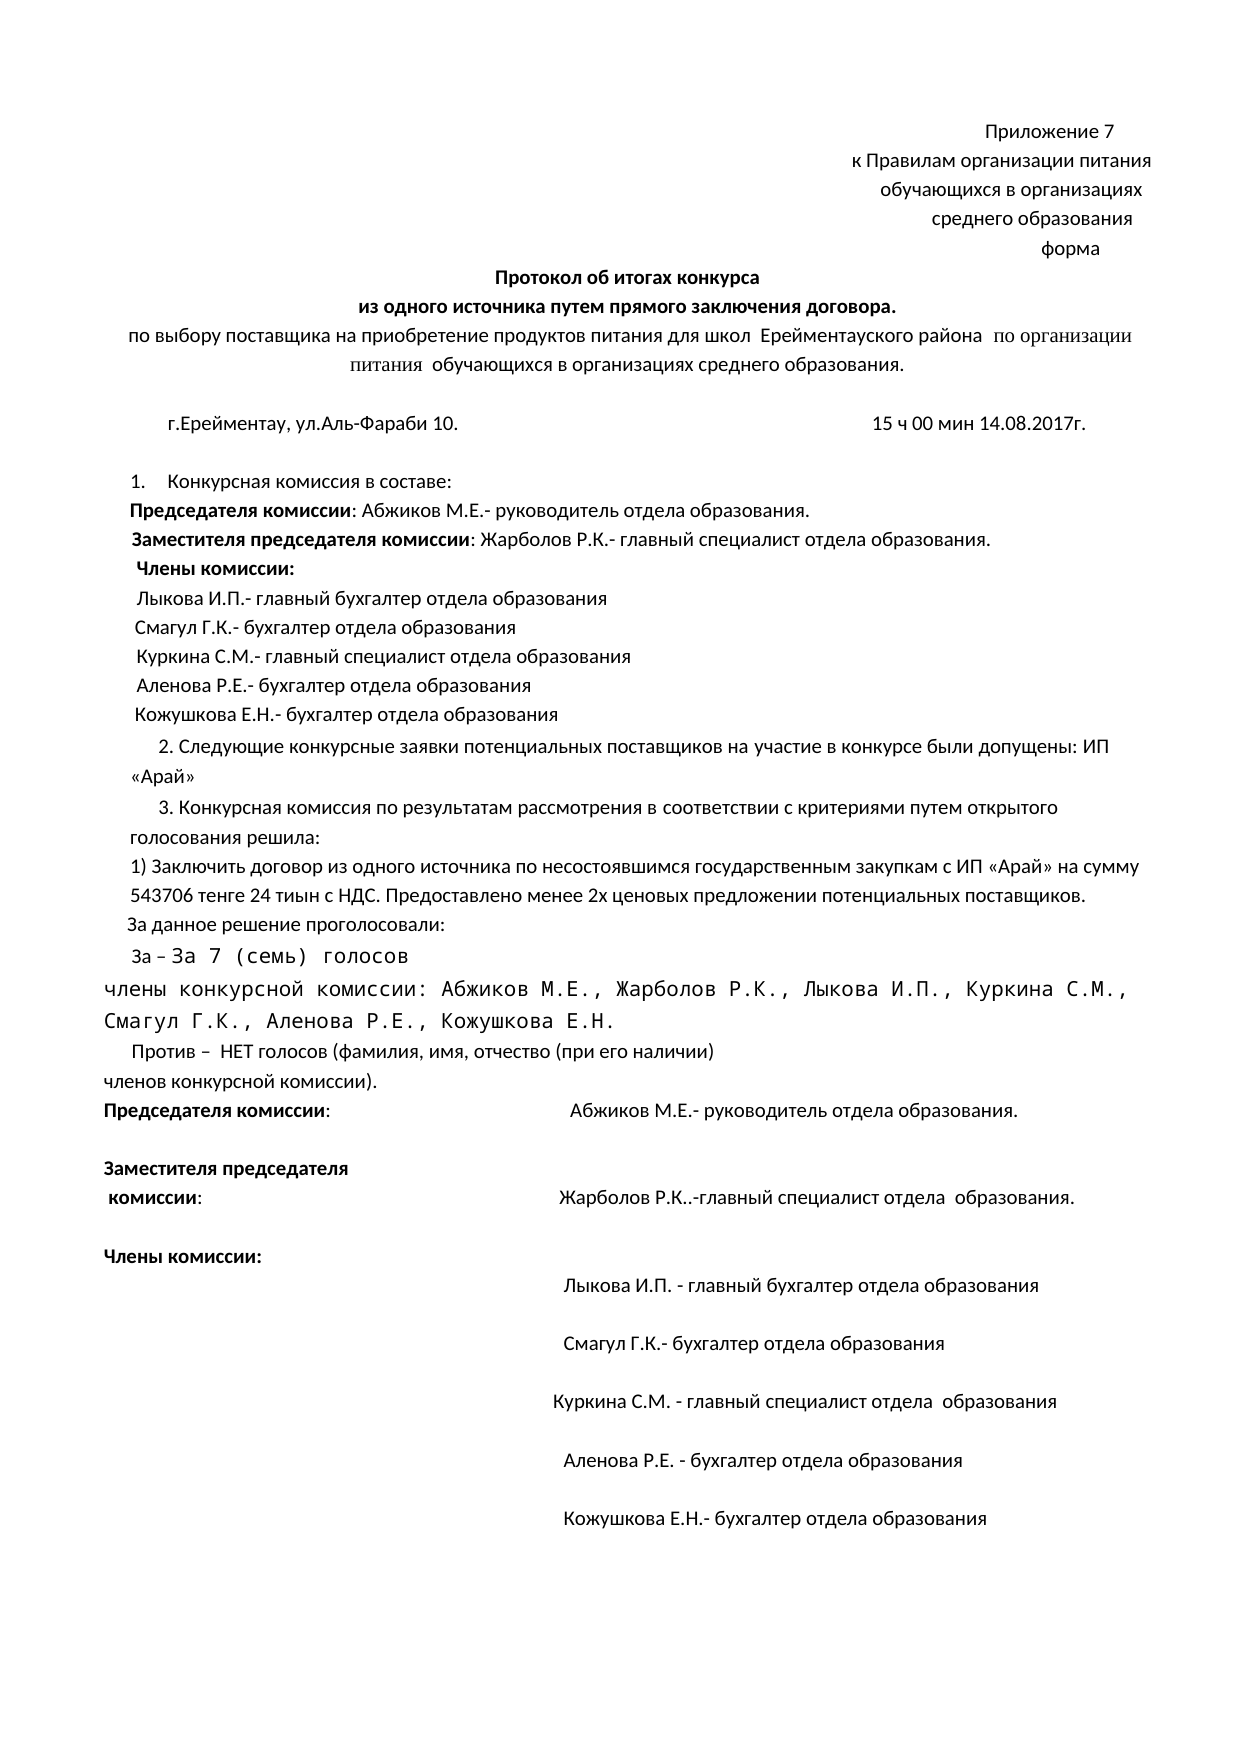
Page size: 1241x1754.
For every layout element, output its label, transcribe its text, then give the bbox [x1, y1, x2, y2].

text Члены комиссии: [103, 1243, 1152, 1268]
text Председателя комиссии: Абжиков М.Е.- руководитель отдела образования. [59, 497, 1152, 523]
text комиссии: Жарболов Р.К..-главный специалист отдела образования. [103, 1184, 1152, 1210]
text Протокол об итогах конкурса [103, 264, 1152, 289]
text Лыкова И.П.- главный бухгалтер отдела образования [103, 585, 1152, 610]
text Смагул Г.К.- бухгалтер отдела образования [130, 614, 1152, 639]
text форма [103, 235, 1152, 260]
text За данное решение проголосовали: За – За 7 (семь) голосов члены конкурсной комиссии: Абжиков М.Е., Жарболов Р.К., Лыкова И.П., Куркина С.М., Смагул Г.К., Аленова Р.Е., Кожушкова Е.Н. Против – НЕТ голосов (фамилия, имя, отчество (при его наличии) членов конкурсной комиссии). [103, 912, 1152, 1093]
text Заместителя председателя комиссии: Жарболов Р.К.- главный специалист отдела образования. [103, 526, 1152, 552]
text Смагул Г.К.- бухгалтер отдела образования [103, 1330, 1152, 1356]
text Куркина С.М.- главный специалист отдела образования [103, 643, 1152, 668]
text из одного источника путем прямого заключения договора. [103, 293, 1152, 318]
text Кожушкова Е.Н.- бухгалтер отдела образования [103, 1505, 1152, 1531]
text Приложение 7 к Правилам организации питания обучающихся в организациях среднего образования [103, 118, 1152, 231]
text Председателя комиссии: Абжиков М.Е.- руководитель отдела образования. [103, 1097, 1152, 1122]
list Конкурсная комиссия в составе: [130, 468, 1152, 493]
text Кожушкова Е.Н.- бухгалтер отдела образования 2. Следующие конкурсные заявки потенциальных поставщиков на участие в конкурсе были допущены: ИП «Арай» 3. Конкурсная комиссия по результатам рассмотрения в соответствии с критериями путем открытого голосования решила: 1) Заключить договор из одного источника по несостоявшимся государственным закупкам с ИП «Арай» на сумму 543706 тенге 24 тиын с НДС. Предоставлено менее 2х ценовых предложении потенциальных поставщиков. [130, 701, 1152, 908]
text Заместителя председателя [103, 1155, 1152, 1181]
text Аленова Р.Е. - бухгалтер отдела образования [103, 1447, 1152, 1472]
text Члены комиссии: [103, 556, 1152, 581]
text Аленова Р.Е.- бухгалтер отдела образования [103, 672, 1152, 698]
text Куркина С.М. - главный специалист отдела образования [103, 1389, 1152, 1414]
text Лыкова И.П. - главный бухгалтер отдела образования [103, 1272, 1152, 1297]
text по выбору поставщика на приобретение продуктов питания для школ Ерейментауского района по организации питания обучающихся в организациях среднего образования. [103, 322, 1152, 377]
text г.Ерейментау, ул.Аль-Фараби 10. 15 ч 00 мин 14.08.2017г. [103, 410, 1152, 464]
